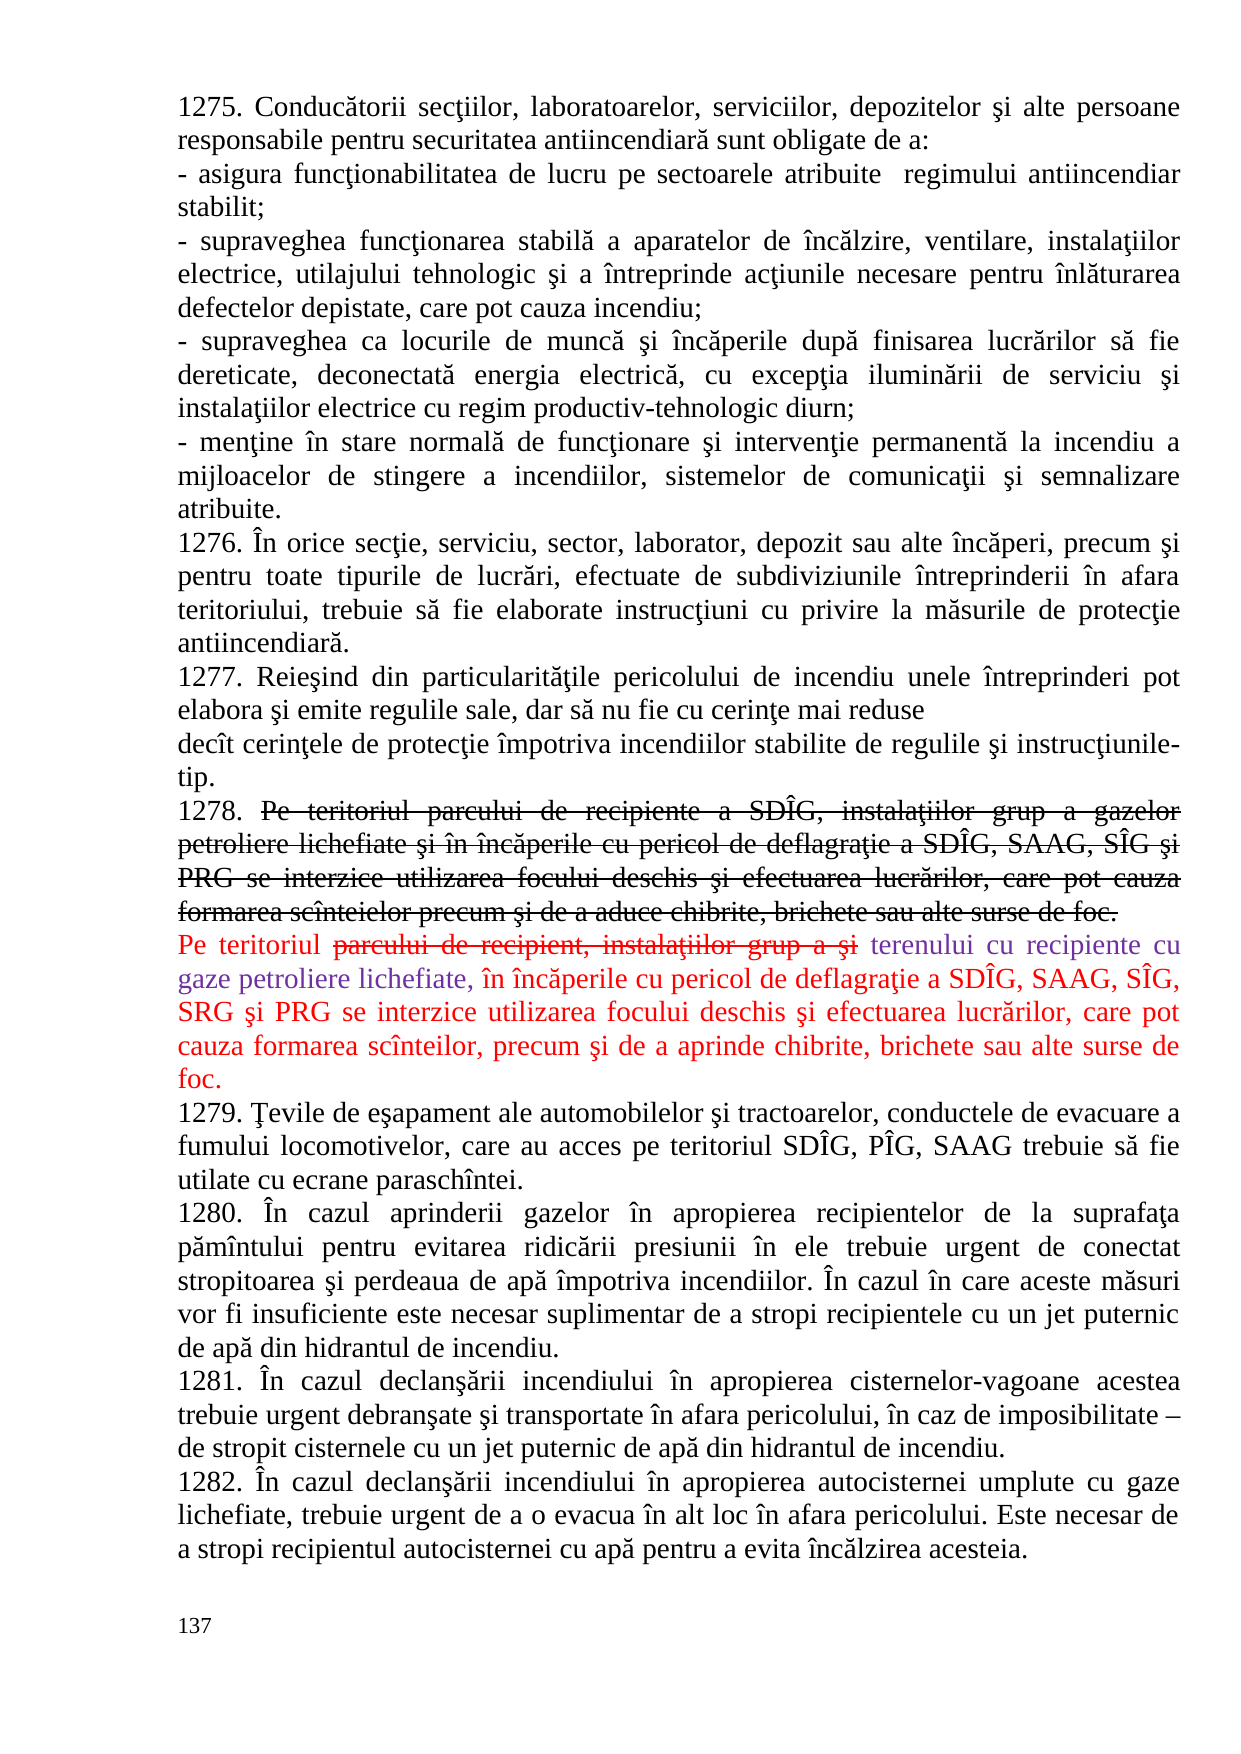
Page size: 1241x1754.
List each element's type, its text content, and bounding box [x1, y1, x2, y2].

text Pe teritoriul parcului de recipient, instalaţiilor grup a şi terenului cu recipiente cu gaze petroliere lichefiate, în încăperile cu pericol de deflagraţie a SDÎG, SAAG, SÎG, SRG şi PRG se interzice utilizarea focului deschis şi efectuarea lucrărilor, care pot cauza formarea scînteilor, precum şi de a aprinde chibrite, brichete sau alte surse de foc. [177, 927, 1181, 1095]
text - asigura funcţionabilitatea de lucru pe sectoarele atribuite regimului antiincendiar stabilit; [177, 156, 1181, 223]
text 1282. În cazul declanşării incendiului în apropierea autocisternei umplute cu gaze lichefiate, trebuie urgent de a o evacua în alt loc în afara pericolului. Este necesar de a stropi recipientul autocisternei cu apă pentru a evita încălzirea acesteia. [177, 1464, 1181, 1564]
text decît cerinţele de protecţie împotriva incendiilor stabilite de regulile şi instrucţiunile-tip. [177, 726, 1181, 793]
text 1278. Pe teritoriul parcului de recipiente a SDÎG, instalaţiilor grup a gazelor petroliere lichefiate şi în încăperile cu pericol de deflagraţie a SDÎG, SAAG, SÎG şi PRG se interzice utilizarea focului deschis şi efectuarea lucrărilor, care pot cauza formarea scînteielor precum şi de a aduce chibrite, brichete sau alte surse de foc. [177, 879, 1181, 927]
text 1276. În orice secţie, serviciu, sector, laborator, depozit sau alte încăperi, precum şi pentru toate tipurile de lucrări, efectuate de subdiviziunile întreprinderii în afara teritoriului, trebuie să fie elaborate instrucţiuni cu privire la măsurile de protecţie antiincendiară. [177, 525, 1181, 659]
text 1275. Conducătorii secţiilor, laboratoarelor, serviciilor, depozitelor şi alte persoane responsabile pentru securitatea antiincendiară sunt obligate de a: [177, 89, 1181, 156]
text - supraveghea funcţionarea stabilă a aparatelor de încălzire, ventilare, instalaţiilor electrice, utilajului tehnologic şi a întreprinde acţiunile necesare pentru înlăturarea defectelor depistate, care pot cauza incendiu; [177, 223, 1181, 323]
text 1278. Pe teritoriul parcului de recipiente a SDÎG, instalaţiilor grup a gazelor petroliere lichefiate şi în încăperile cu pericol de deflagraţie a SDÎG, SAAG, SÎG şi PRG se interzice utilizarea focului deschis şi efectuarea lucrărilor, care pot cauza formarea scînteielor precum şi de a aduce chibrite, brichete sau alte surse de foc. [177, 793, 1181, 878]
text 1280. În cazul aprinderii gazelor în apropierea recipientelor de la suprafaţa pămîntului pentru evitarea ridicării presiunii în ele trebuie urgent de conectat stropitoarea şi perdeaua de apă împotriva incendiilor. În cazul în care aceste măsuri vor fi insuficiente este necesar suplimentar de a stropi recipientele cu un jet puternic de apă din hidrantul de incendiu. [177, 1196, 1181, 1363]
text 1279. Ţevile de eşapament ale automobilelor şi tractoarelor, conductele de evacuare a fumului locomotivelor, care au acces pe teritoriul SDÎG, PÎG, SAAG trebuie să fie utilate cu ecrane paraschîntei. [177, 1095, 1181, 1196]
text - menţine în stare normală de funcţionare şi intervenţie permanentă la incendiu a mijloacelor de stingere a incendiilor, sistemelor de comunicaţii şi semnalizare atribuite. [177, 424, 1181, 525]
text - supraveghea ca locurile de muncă şi încăperile după finisarea lucrărilor să fie dereticate, deconectată energia electrică, cu excepţia iluminării de serviciu şi instalaţiilor electrice cu regim productiv-tehnologic diurn; [177, 323, 1181, 424]
text 1281. În cazul declanşării incendiului în apropierea cisternelor-vagoane acestea trebuie urgent debranşate şi transportate în afara pericolului, în caz de imposibilitate – de stropit cisternele cu un jet puternic de apă din hidrantul de incendiu. [177, 1363, 1181, 1464]
text 1277. Reieşind din particularităţile pericolului de incendiu unele întreprinderi pot elabora şi emite regulile sale, dar să nu fie cu cerinţe mai reduse [177, 659, 1181, 726]
